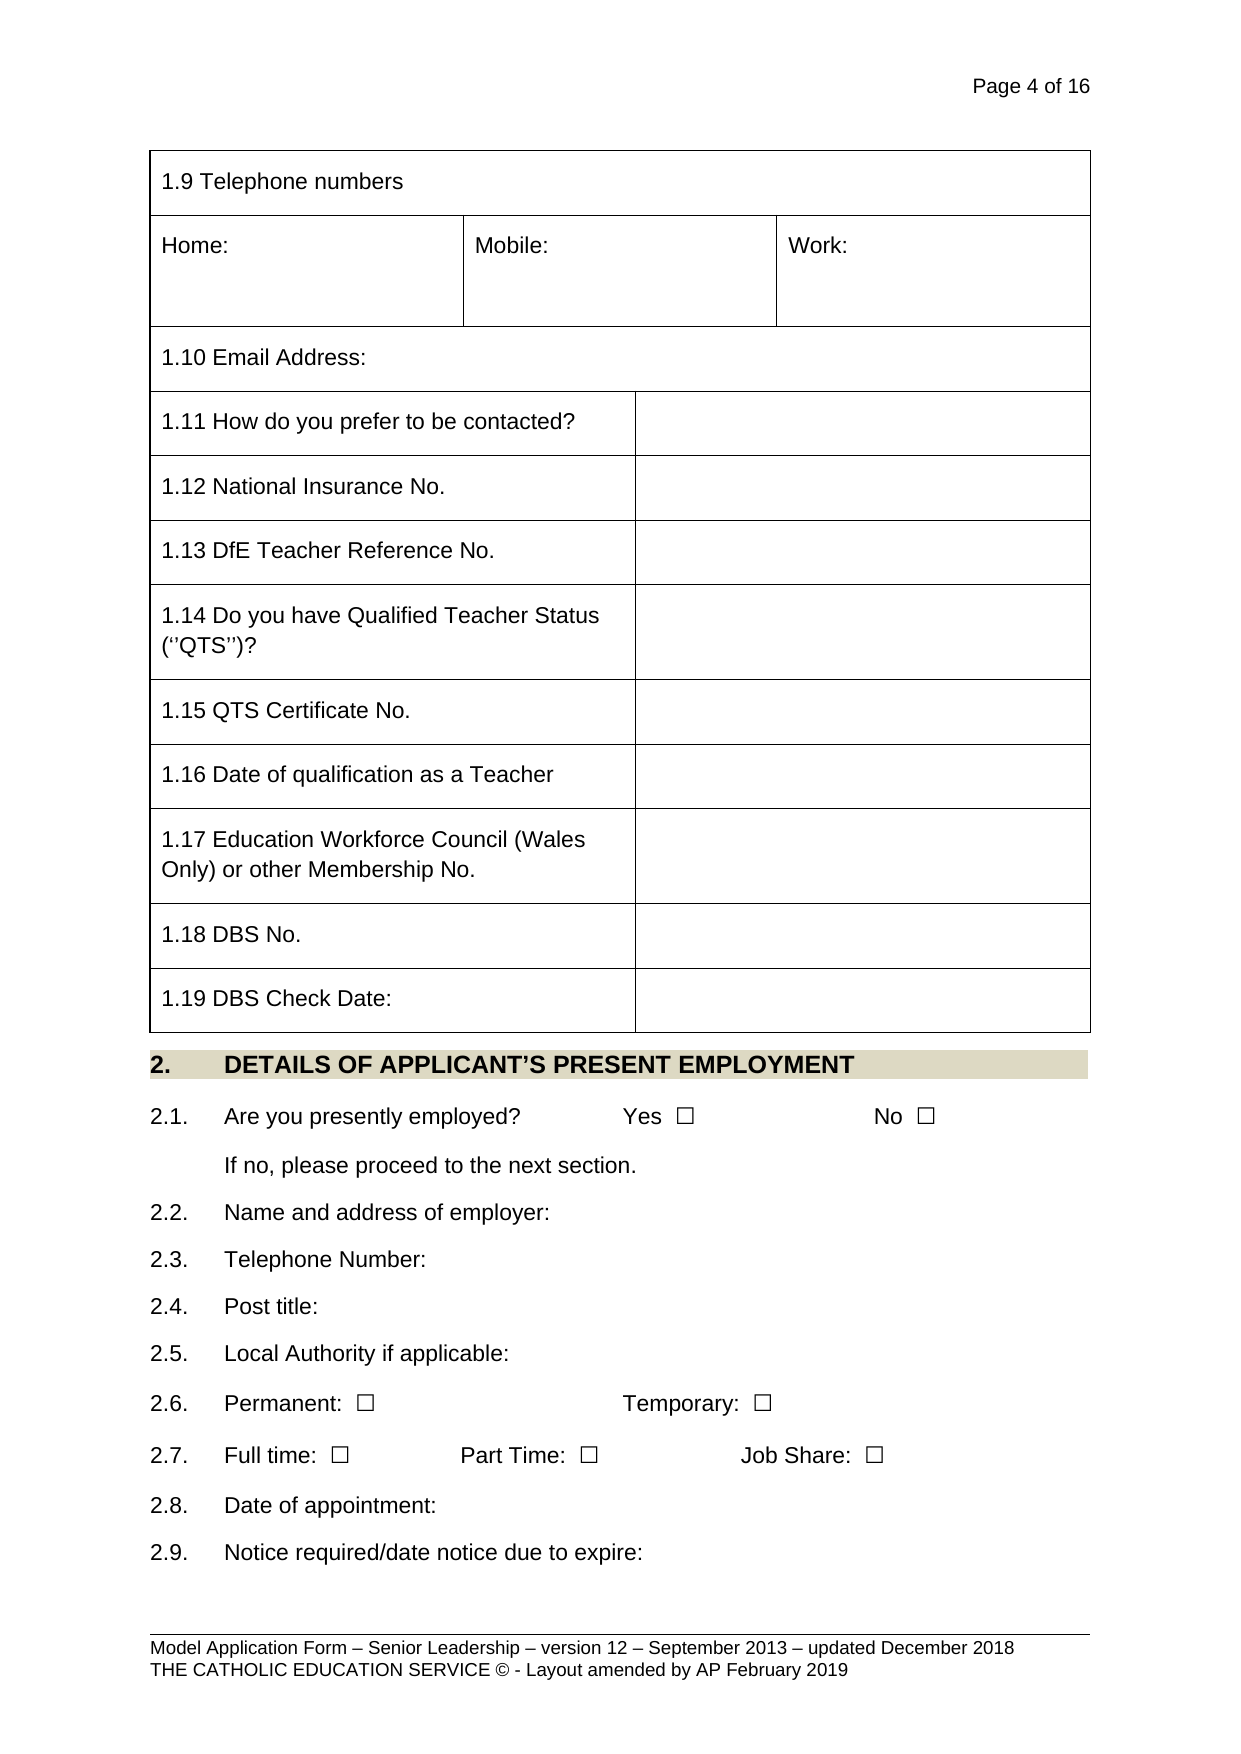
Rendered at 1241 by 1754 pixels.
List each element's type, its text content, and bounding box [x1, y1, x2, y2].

table_cell 1.14 Do you have Qualified Teacher Status (‘’QTS’’)? [151, 585, 635, 679]
table_cell 1.13 DfE Teacher Reference No. [151, 521, 635, 584]
list Date of appointment: [150, 1492, 1088, 1518]
table_cell [636, 904, 1090, 968]
table_cell 1.17 Education Workforce Council (Wales Only) or other Membership No. [151, 809, 635, 903]
table_cell 1.18 DBS No. [151, 904, 635, 968]
table_cell 1.15 QTS Certificate No. [151, 680, 635, 744]
list Post title: [150, 1293, 1088, 1319]
table_cell 1.11 How do you prefer to be contacted? [151, 392, 635, 455]
table_cell [636, 745, 1090, 808]
table_cell [636, 392, 1090, 455]
list Telephone Number: [150, 1246, 1088, 1272]
table_cell 1.16 Date of qualification as a Teacher [151, 745, 635, 808]
list Full time: Part Time: Job Share: [150, 1439, 1088, 1471]
table_cell [636, 680, 1090, 744]
table_cell Mobile: [464, 216, 776, 326]
table_cell [636, 521, 1090, 584]
table_cell [636, 969, 1090, 1032]
list Permanent: Temporary: [150, 1387, 1088, 1418]
list If no, please proceed to the next section. [224, 1152, 1088, 1179]
list Notice required/date notice due to expire: [150, 1539, 1088, 1565]
table_cell Home: [151, 216, 463, 326]
table_cell [636, 456, 1090, 520]
table_cell Work: [777, 216, 1090, 326]
table_header 1.9 Telephone numbers [151, 151, 1090, 214]
list Name and address of employer: [150, 1199, 1088, 1226]
table_cell [636, 585, 1090, 679]
table_cell 1.19 DBS Check Date: [151, 969, 635, 1032]
list Are you presently employed? Yes No [150, 1100, 1088, 1131]
list DETAILS OF APPLICANT’S PRESENT EMPLOYMENT [150, 1050, 1088, 1079]
table_cell [636, 809, 1090, 903]
list Local Authority if applicable: [150, 1340, 1088, 1366]
table_cell 1.10 Email Address: [151, 327, 1090, 391]
table_cell 1.12 National Insurance No. [151, 456, 635, 520]
